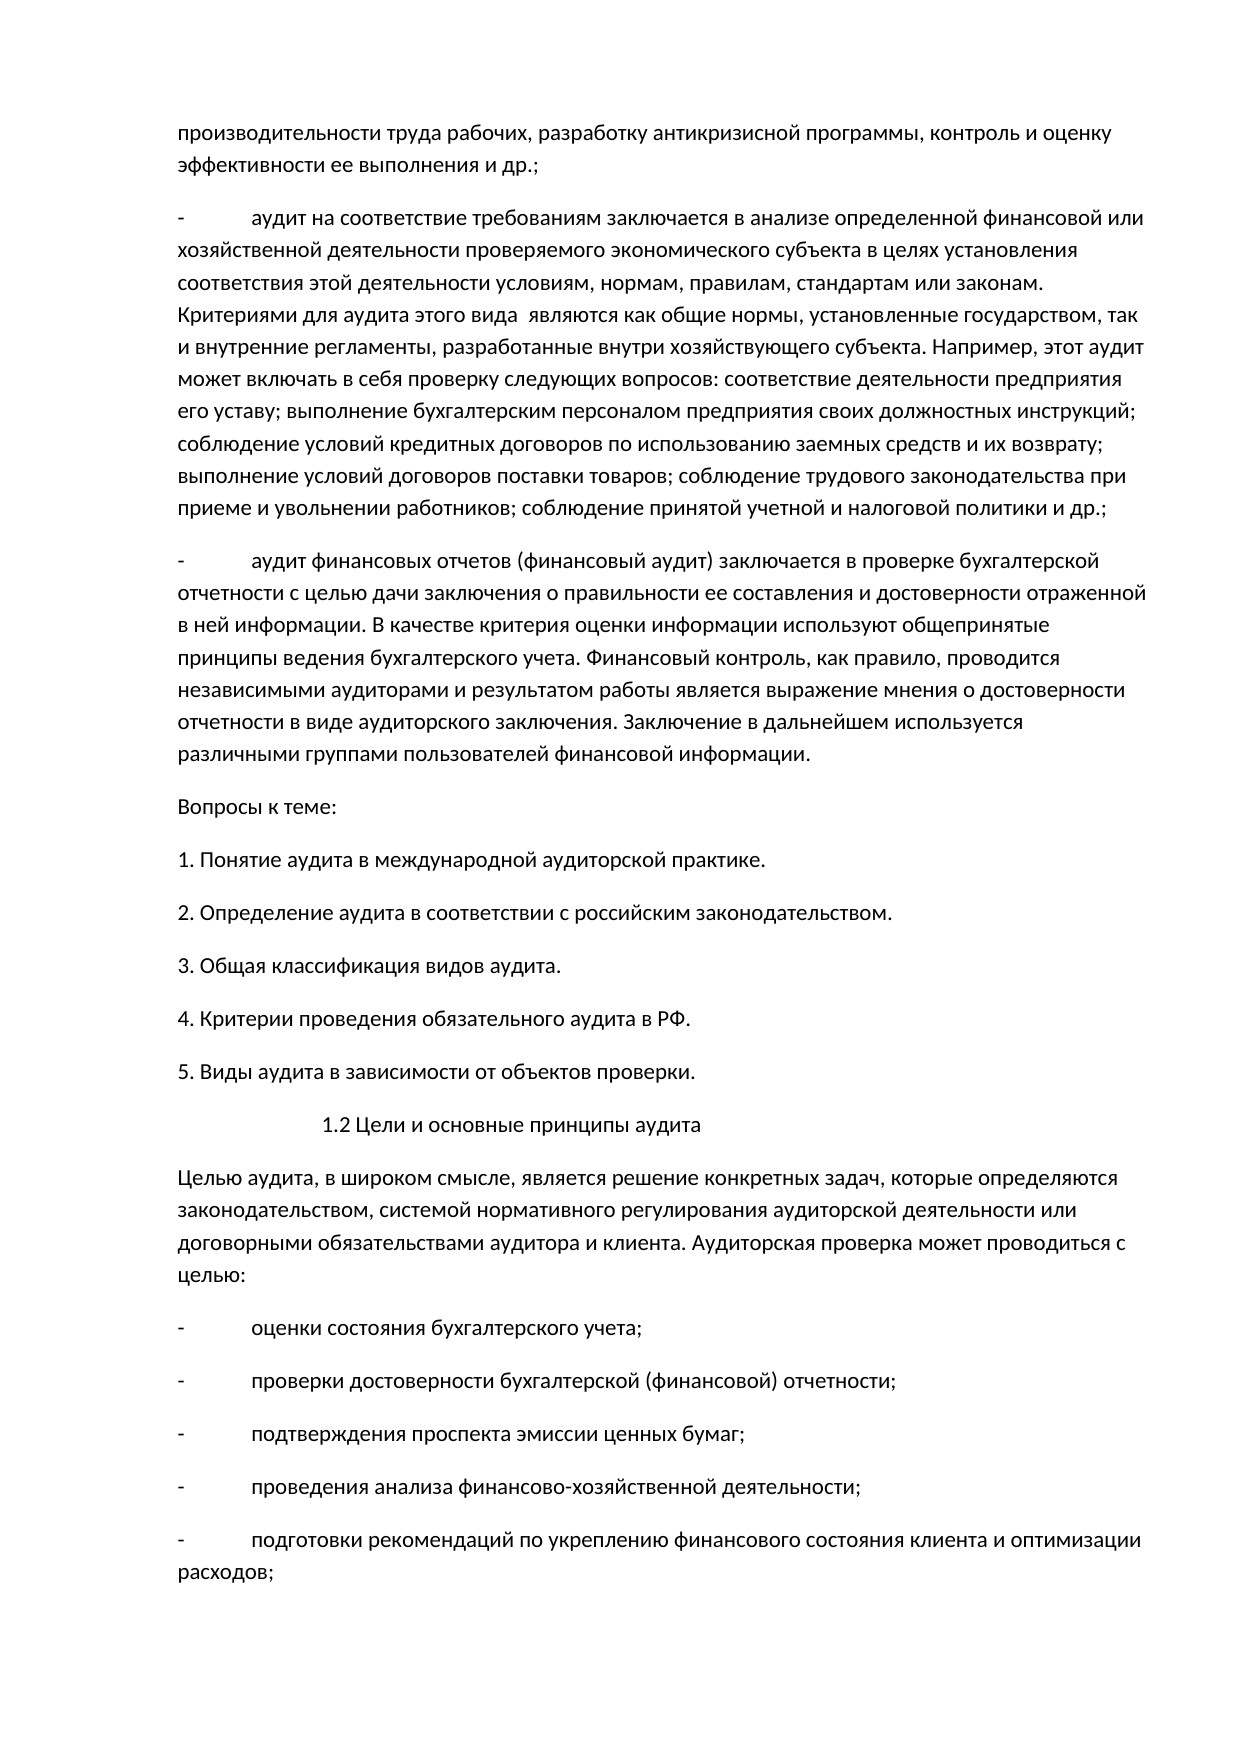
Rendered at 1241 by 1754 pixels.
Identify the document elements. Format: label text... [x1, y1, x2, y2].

text 1. Понятие аудита в международной аудиторской практике. [177, 845, 1152, 873]
text Вопросы к теме: [177, 792, 1152, 820]
text 4. Критерии проведения обязательного аудита в РФ. [177, 1004, 1152, 1032]
text Целью аудита, в широком смысле, является решение конкретных задач, которые определяются законодательством, системой нормативного регулирования аудиторской деятельности или договорными обязательствами аудитора и клиента. Аудиторская проверка может проводиться с целью: [177, 1163, 1152, 1288]
text - проведения анализа финансово-хозяйственной деятельности; [177, 1472, 1152, 1500]
text 5. Виды аудита в зависимости от объектов проверки. [177, 1057, 1152, 1085]
text - аудит финансовых отчетов (финансовый аудит) заключается в проверке бухгалтерской отчетности с целью дачи заключения о правильности ее составления и достоверности отраженной в ней информации. В качестве критерия оценки информации используют общепринятые принципы ведения бухгалтерского учета. Финансовый контроль, как правило, проводится независимыми аудиторами и результатом работы является выражение мнения о достоверности отчетности в виде аудиторского заключения. Заключение в дальнейшем используется различными группами пользователей финансовой информации. [177, 546, 1152, 767]
text - аудит на соответствие требованиям заключается в анализе определенной финансовой или хозяйственной деятельности проверяемого экономического субъекта в целях установления соответствия этой деятельности условиям, нормам, правилам, стандартам или законам. Критериями для аудита этого вида являются как общие нормы, установленные государством, так и внутренние регламенты, разработанные внутри хозяйствующего субъекта. Например, этот аудит может включать в себя проверку следующих вопросов: соответствие деятельности предприятия его уставу; выполнение бухгалтерским персоналом предприятия своих должностных инструкций; соблюдение условий кредитных договоров по использованию заемных средств и их возврату; выполнение условий договоров поставки товаров; соблюдение трудового законодательства при приеме и увольнении работников; соблюдение принятой учетной и налоговой политики и др.; [177, 203, 1152, 521]
text - проверки достоверности бухгалтерской (финансовой) отчетности; [177, 1366, 1152, 1394]
text 1.2 Цели и основные принципы аудита [177, 1110, 1152, 1138]
text 2. Определение аудита в соответствии с российским законодательством. [177, 898, 1152, 926]
text 3. Общая классификация видов аудита. [177, 951, 1152, 979]
text - подтверждения проспекта эмиссии ценных бумаг; [177, 1419, 1152, 1447]
text - подготовки рекомендаций по укреплению финансового состояния клиента и оптимизации расходов; [177, 1525, 1152, 1585]
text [177, 118, 1152, 178]
text - оценки состояния бухгалтерского учета; [177, 1313, 1152, 1341]
